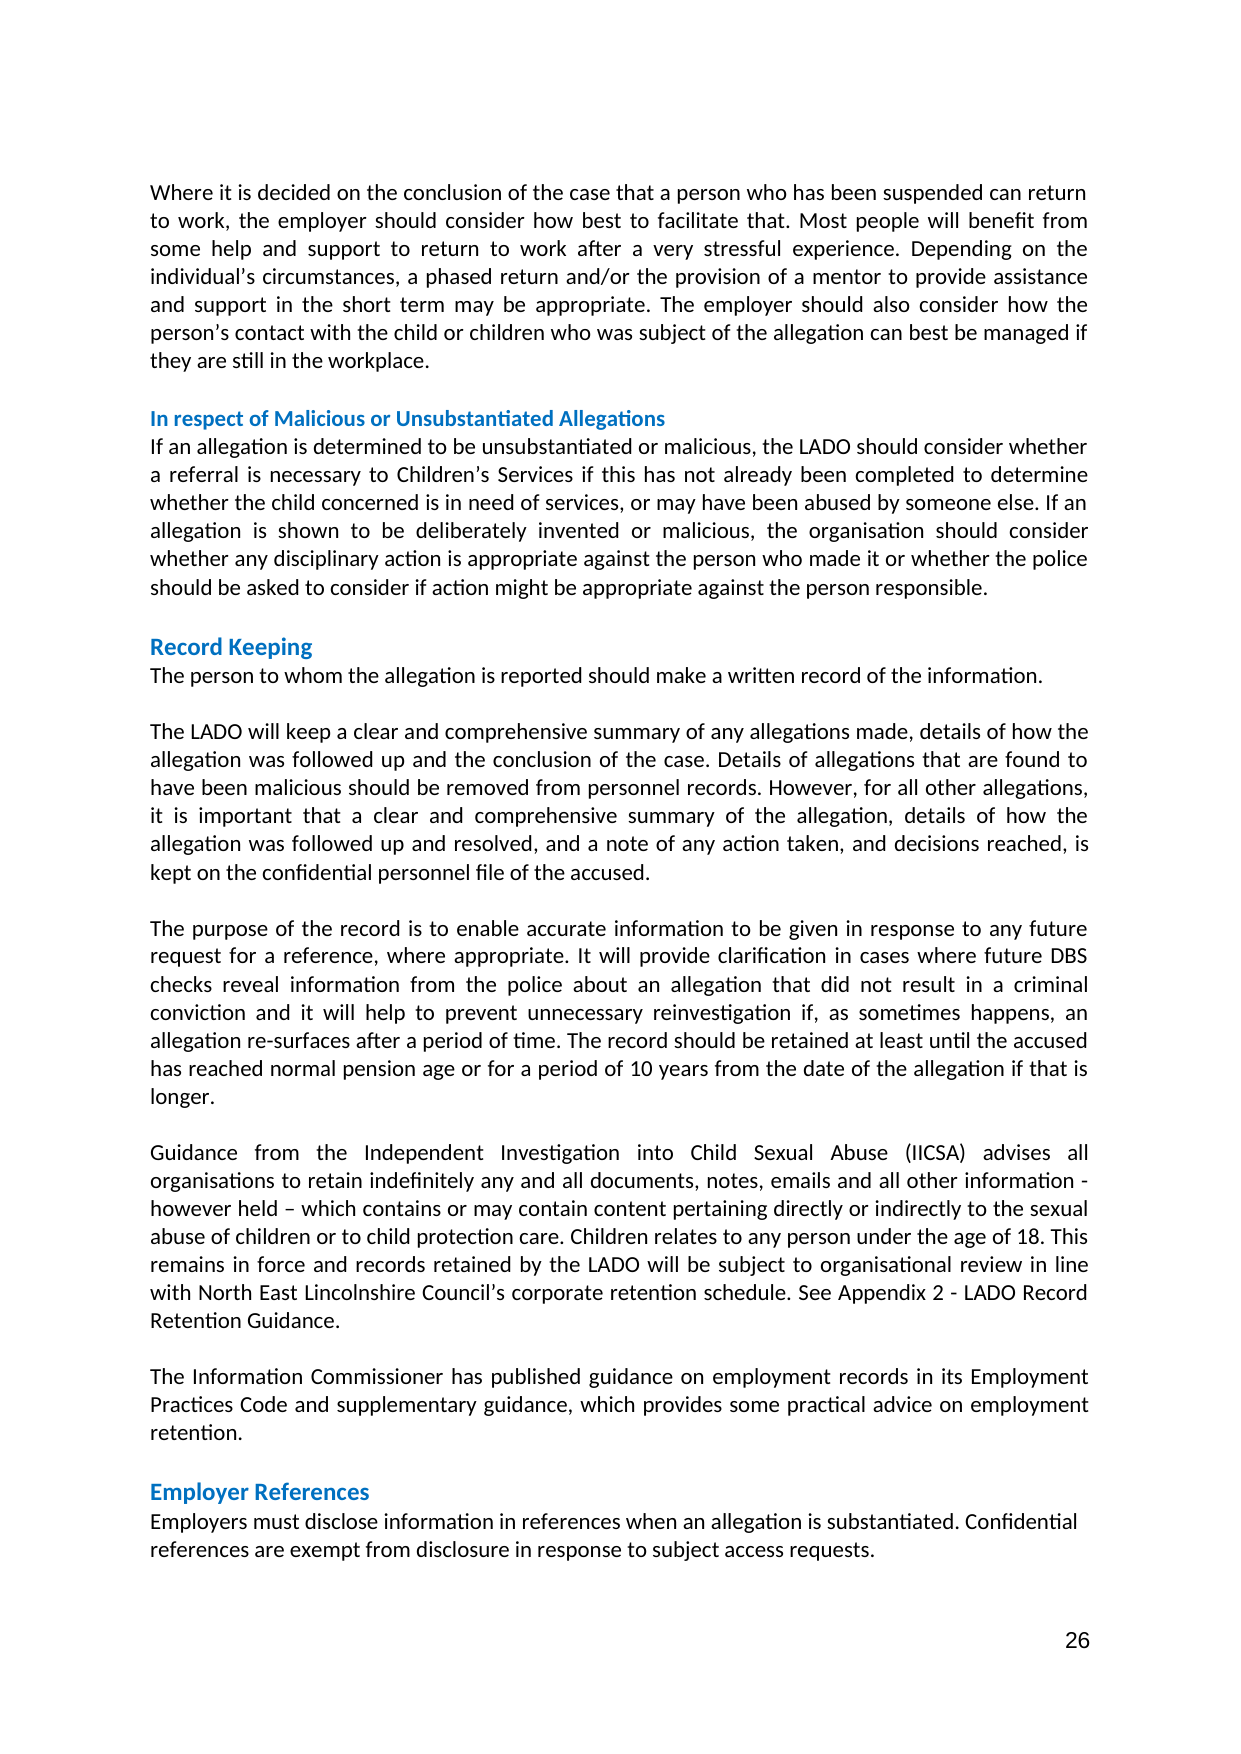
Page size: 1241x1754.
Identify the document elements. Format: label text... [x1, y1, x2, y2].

text The purpose of the record is to enable accurate information to be given in response to any future request for a reference, where appropriate. It will provide clarification in cases where future DBS checks reveal information from the police about an allegation that did not result in a criminal conviction and it will help to prevent unnecessary reinvestigation if, as sometimes happens, an allegation re-surfaces after a period of time. The record should be retained at least until the accused has reached normal pension age or for a period of 10 years from the date of the allegation if that is longer. [150, 914, 1090, 1110]
subtitle Employer References [150, 1476, 1090, 1507]
text Where it is decided on the conclusion of the case that a person who has been suspended can return to work, the employer should consider how best to facilitate that. Most people will benefit from some help and support to return to work after a very stressful experience. Depending on the individual’s circumstances, a phased return and/or the provision of a mentor to provide assistance and support in the short term may be appropriate. The employer should also consider how the person’s contact with the child or children who was subject of the allegation can best be managed if they are still in the workplace. [150, 178, 1090, 374]
subtitle In respect of Malicious or Unsubstantiated Allegations [150, 404, 1090, 432]
text The person to whom the allegation is reported should make a written record of the information. [150, 661, 1090, 689]
text The Information Commissioner has published guidance on employment records in its Employment Practices Code and supplementary guidance, which provides some practical advice on employment retention. [150, 1362, 1090, 1446]
text Guidance from the Independent Investigation into Child Sexual Abuse (IICSA) advises all organisations to retain indefinitely any and all documents, notes, emails and all other information - however held – which contains or may contain content pertaining directly or indirectly to the sexual abuse of children or to child protection care. Children relates to any person under the age of 18. This remains in force and records retained by the LADO will be subject to organisational review in line with North East Lincolnshire Council’s corporate retention schedule. See Appendix 2 - LADO Record Retention Guidance. [150, 1138, 1090, 1334]
text If an allegation is determined to be unsubstantiated or malicious, the LADO should consider whether a referral is necessary to Children’s Services if this has not already been completed to determine whether the child concerned is in need of services, or may have been abused by someone else. If an allegation is shown to be deliberately invented or malicious, the organisation should consider whether any disciplinary action is appropriate against the person who made it or whether the police should be asked to consider if action might be appropriate against the person responsible. [150, 432, 1090, 601]
text Employers must disclose information in references when an allegation is substantiated. Confidential references are exempt from disclosure in response to subject access requests. [150, 1507, 1090, 1563]
subtitle Record Keeping [150, 631, 1090, 661]
text The LADO will keep a clear and comprehensive summary of any allegations made, details of how the allegation was followed up and the conclusion of the case. Details of allegations that are found to have been malicious should be removed from personnel records. However, for all other allegations, it is important that a clear and comprehensive summary of the allegation, details of how the allegation was followed up and resolved, and a note of any action taken, and decisions reached, is kept on the confidential personnel file of the accused. [150, 717, 1090, 886]
